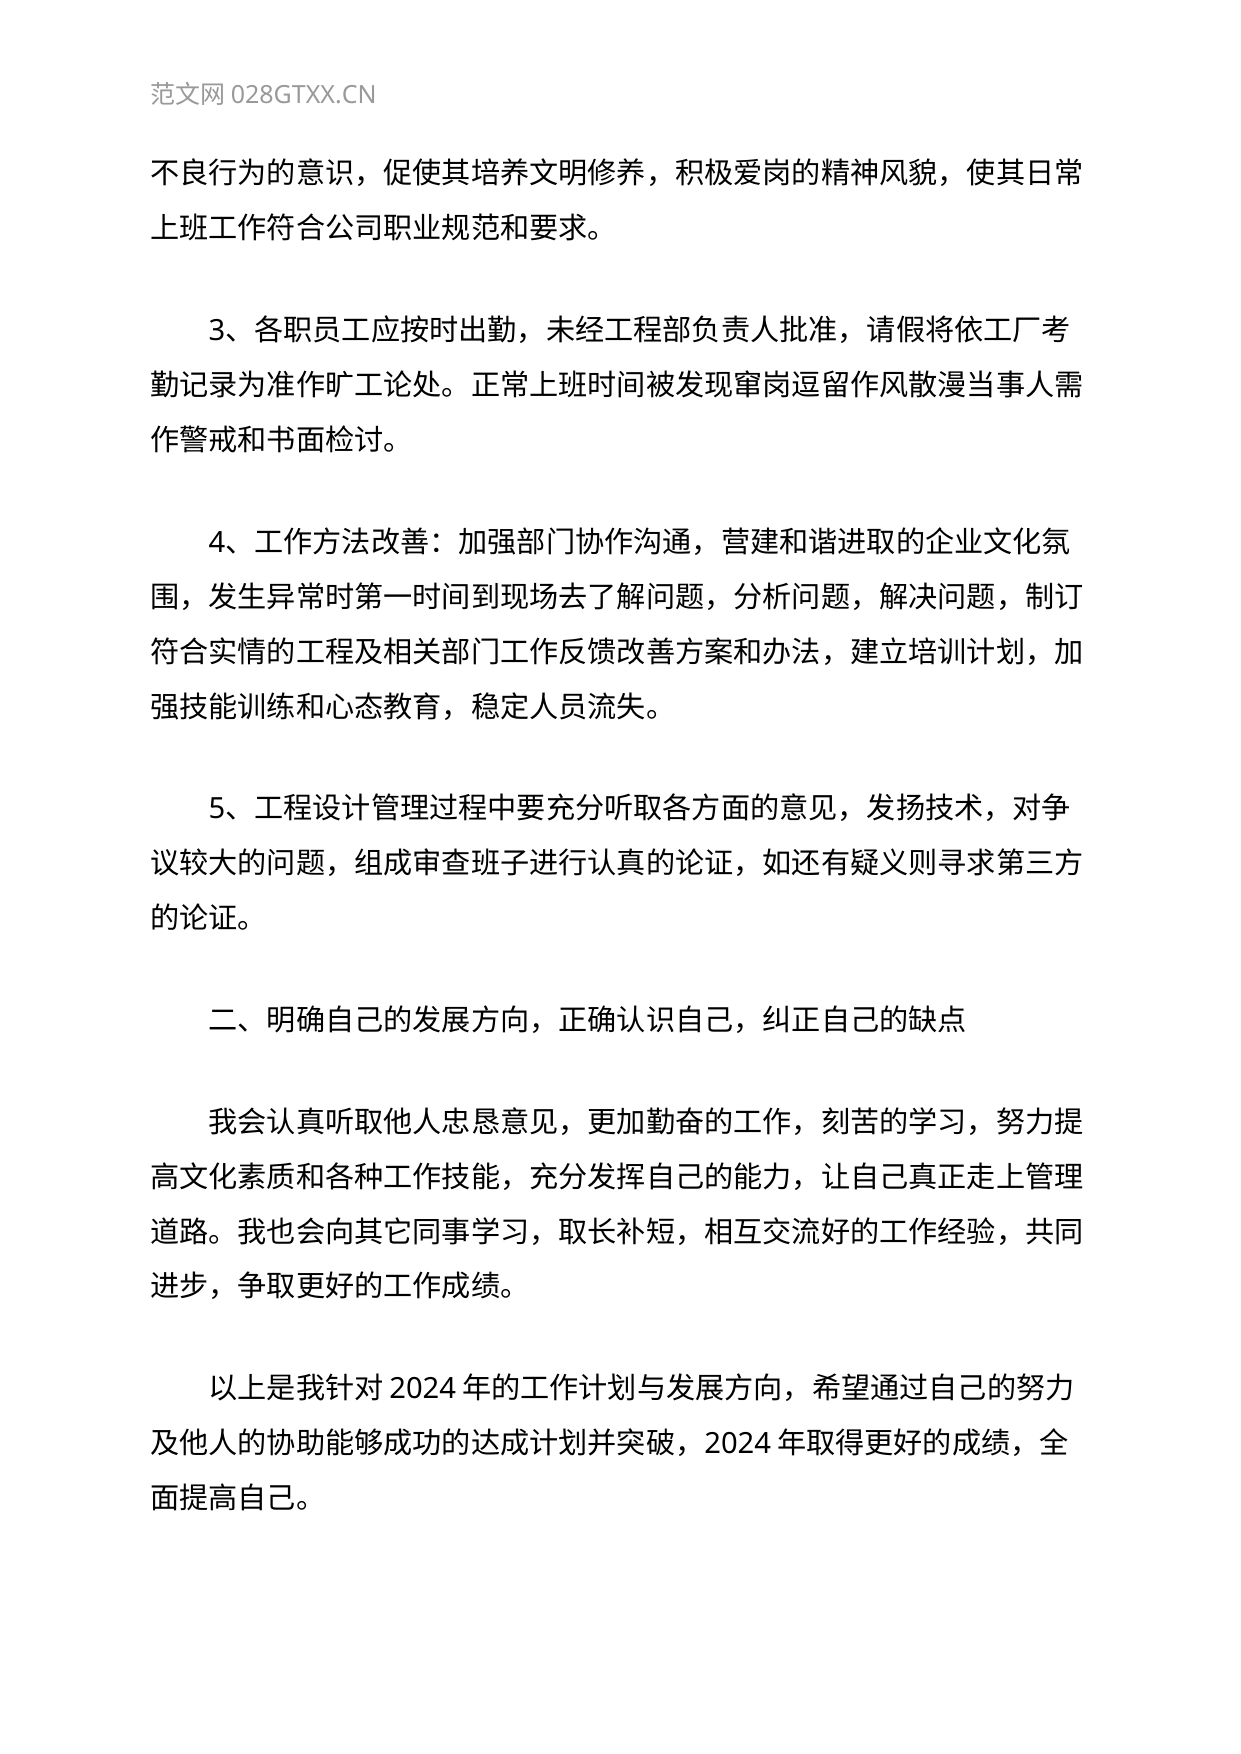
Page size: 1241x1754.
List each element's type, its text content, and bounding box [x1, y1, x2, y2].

text 我会认真听取他人忠恳意见，更加勤奋的工作，刻苦的学习，努力提高文化素质和各种工作技能，充分发挥自己的能力，让自己真正走上管理道路。我也会向其它同事学习，取长补短，相互交流好的工作经验，共同进步，争取更好的工作成绩。 [150, 1098, 1090, 1305]
text 二、明确自己的发展方向，正确认识自己，纠正自己的缺点 [150, 997, 1090, 1039]
text 4、工作方法改善：加强部门协作沟通，营建和谐进取的企业文化氛围，发生异常时第一时间到现场去了解问题，分析问题，解决问题，制订符合实情的工程及相关部门工作反馈改善方案和办法，建立培训计划，加强技能训练和心态教育，稳定人员流失。 [150, 518, 1090, 725]
text 以上是我针对2024年的工作计划与发展方向，希望通过自己的努力及他人的协助能够成功的达成计划并突破，2024年取得更好的成绩，全面提高自己。 [150, 1365, 1090, 1517]
text 5、工程设计管理过程中要充分听取各方面的意见，发扬技术，对争议较大的问题，组成审查班子进行认真的论证，如还有疑义则寻求第三方的论证。 [150, 785, 1090, 937]
text 3、各职员工应按时出勤，未经工程部负责人批准，请假将依工厂考勤记录为准作旷工论处。正常上班时间被发现窜岗逗留作风散漫当事人需作警戒和书面检讨。 [150, 307, 1090, 459]
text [150, 150, 1090, 247]
